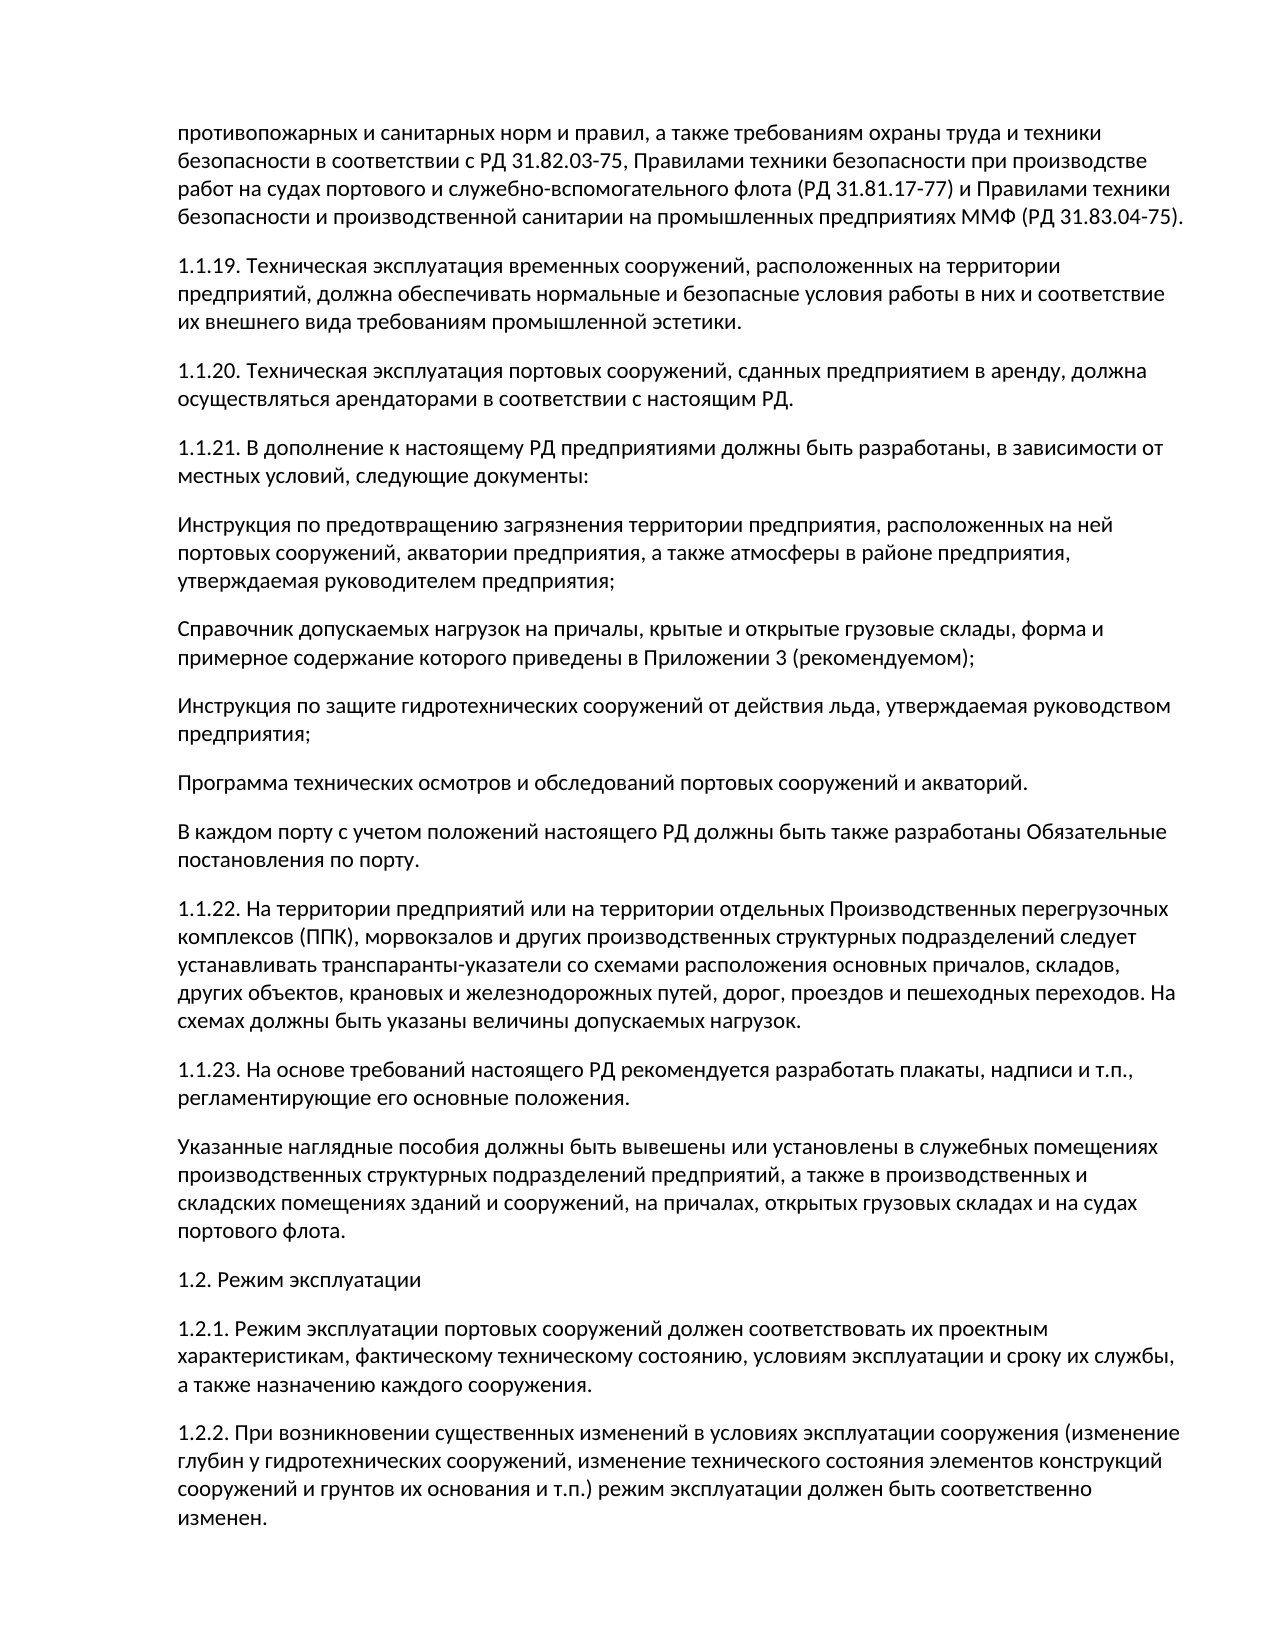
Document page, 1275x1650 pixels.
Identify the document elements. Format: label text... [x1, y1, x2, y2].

text Указанные наглядные пособия должны быть вывешены или установлены в служебных помещениях производственных структурных подразделений предприятий, а также в производственных и складских помещениях зданий и сооружений, на причалах, открытых грузовых складах и на судах портового флота. [177, 1132, 1186, 1244]
text В каждом порту с учетом положений настоящего РД должны быть также разработаны Обязательные постановления по порту. [177, 817, 1186, 873]
text Справочник допускаемых нагрузок на причалы, крытые и открытые грузовые склады, форма и примерное содержание которого приведены в Приложении 3 (рекомендуемом); [177, 614, 1186, 671]
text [177, 118, 1186, 230]
text 1.2.1. Режим эксплуатации портовых сооружений должен соответствовать их проектным характеристикам, фактическому техническому состоянию, условиям эксплуатации и сроку их службы, а также назначению каждого сооружения. [177, 1314, 1186, 1398]
text Инструкция по защите гидротехнических сооружений от действия льда, утверждаемая руководством предприятия; [177, 691, 1186, 747]
text 1.1.22. На территории предприятий или на территории отдельных Производственных перегрузочных комплексов (ППК), морвокзалов и других производственных структурных подразделений следует устанавливать транспаранты-указатели со схемами расположения основных причалов, складов, других объектов, крановых и железнодорожных путей, дорог, проездов и пешеходных переходов. На схемах должны быть указаны величины допускаемых нагрузок. [177, 894, 1186, 1034]
text Программа технических осмотров и обследований портовых сооружений и акваторий. [177, 768, 1186, 796]
text 1.1.19. Техническая эксплуатация временных сооружений, расположенных на территории предприятий, должна обеспечивать нормальные и безопасные условия работы в них и соответствие их внешнего вида требованиям промышленной эстетики. [177, 251, 1186, 335]
text 1.2. Режим эксплуатации [177, 1265, 1186, 1293]
text 1.2.2. При возникновении существенных изменений в условиях эксплуатации сооружения (изменение глубин у гидротехнических сооружений, изменение технического состояния элементов конструкций сооружений и грунтов их основания и т.п.) режим эксплуатации должен быть соответственно изменен. [177, 1418, 1186, 1531]
text 1.1.23. На основе требований настоящего РД рекомендуется разработать плакаты, надписи и т.п., регламентирующие его основные положения. [177, 1055, 1186, 1111]
text Инструкция по предотвращению загрязнения территории предприятия, расположенных на ней портовых сооружений, акватории предприятия, а также атмосферы в районе предприятия, утверждаемая руководителем предприятия; [177, 510, 1186, 594]
text 1.1.21. В дополнение к настоящему РД предприятиями должны быть разработаны, в зависимости от местных условий, следующие документы: [177, 433, 1186, 489]
text 1.1.20. Техническая эксплуатация портовых сооружений, сданных предприятием в аренду, должна осуществляться арендаторами в соответствии с настоящим РД. [177, 356, 1186, 412]
